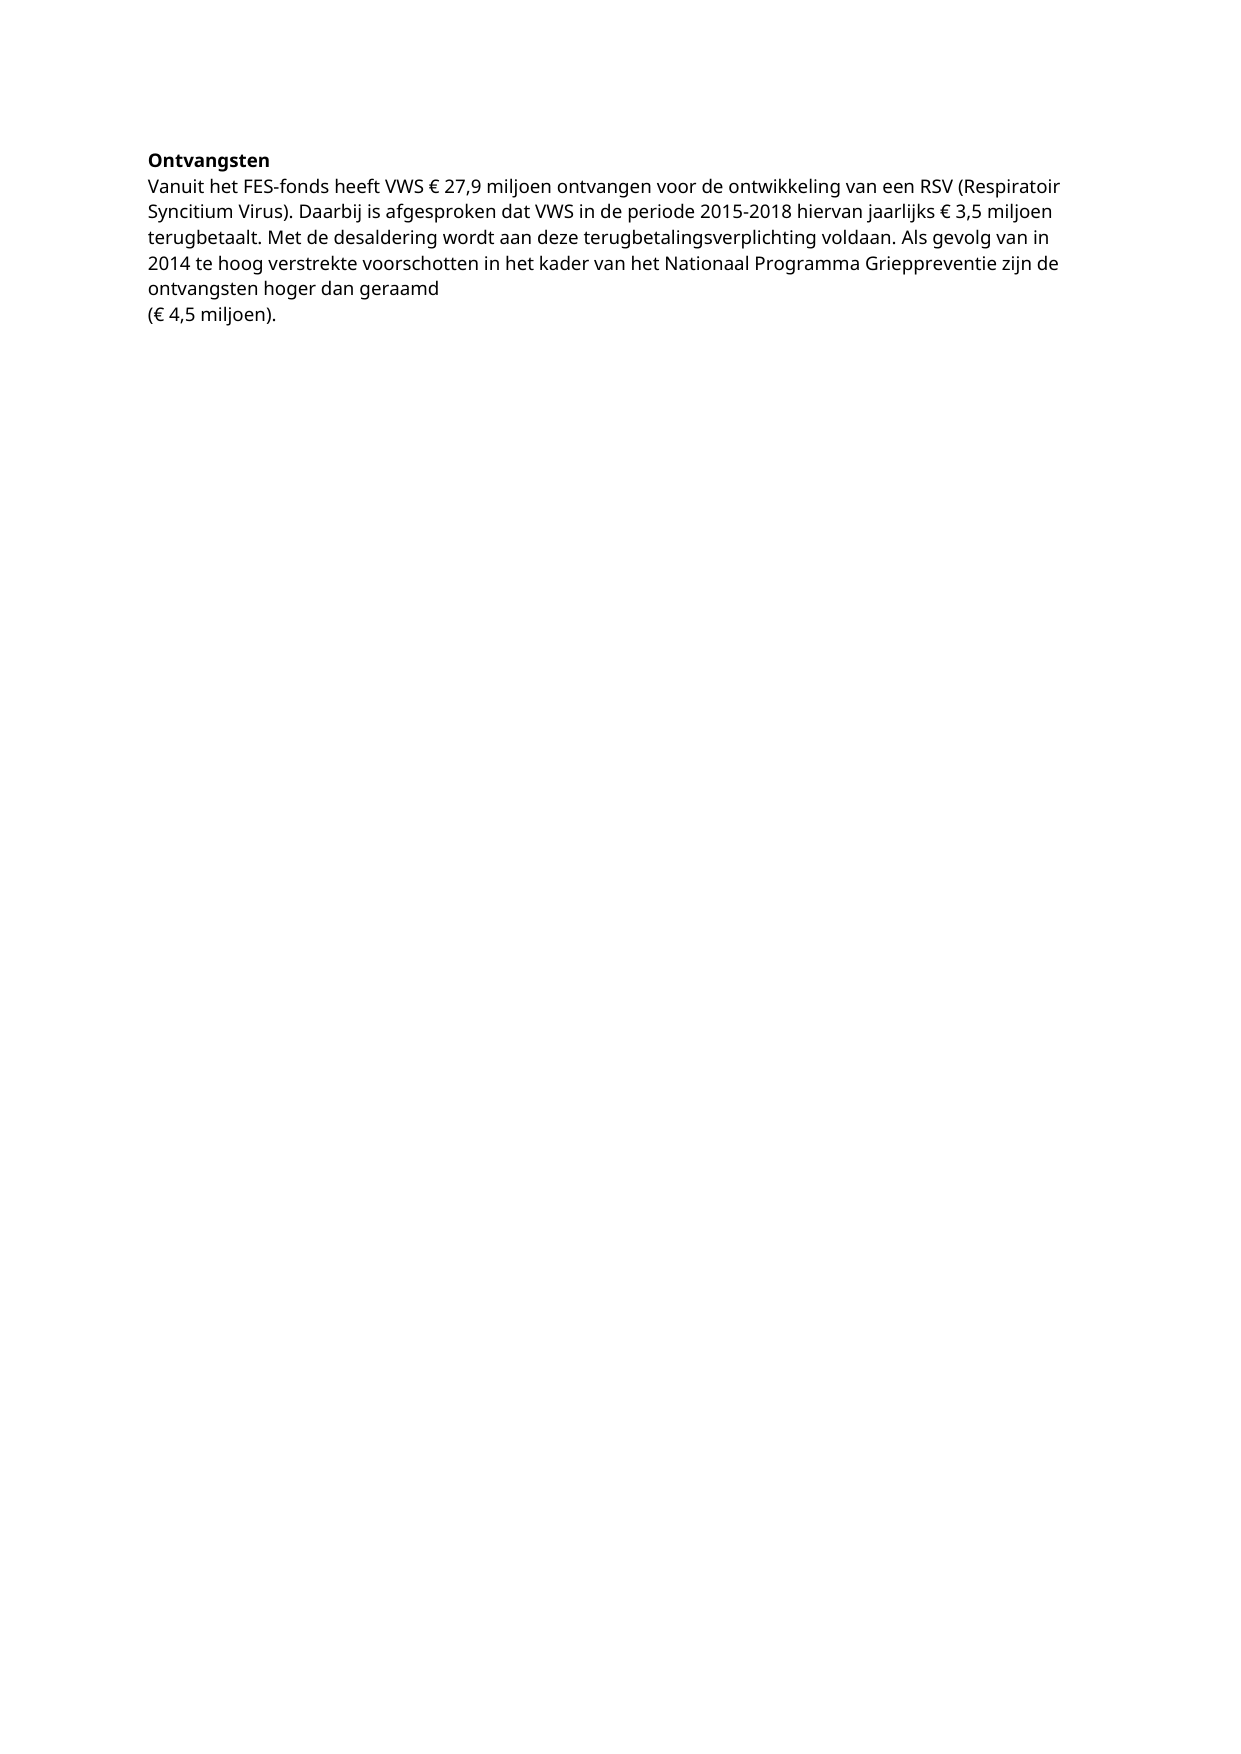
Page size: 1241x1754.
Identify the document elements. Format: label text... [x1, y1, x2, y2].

text Vanuit het FES-fonds heeft VWS € 27,9 miljoen ontvangen voor de ontwikkeling van een RSV (Respiratoir Syncitium Virus). Daarbij is afgesproken dat VWS in de periode 2015-2018 hiervan jaarlijks € 3,5 miljoen terugbetaalt. Met de desaldering wordt aan deze terugbetalingsverplichting voldaan. Als gevolg van in 2014 te hoog verstrekte voorschotten in het kader van het Nationaal Programma Grieppreventie zijn de ontvangsten hoger dan geraamd [148, 173, 1092, 301]
text (€ 4,5 miljoen). [148, 301, 1092, 326]
text Ontvangsten [148, 148, 1092, 173]
